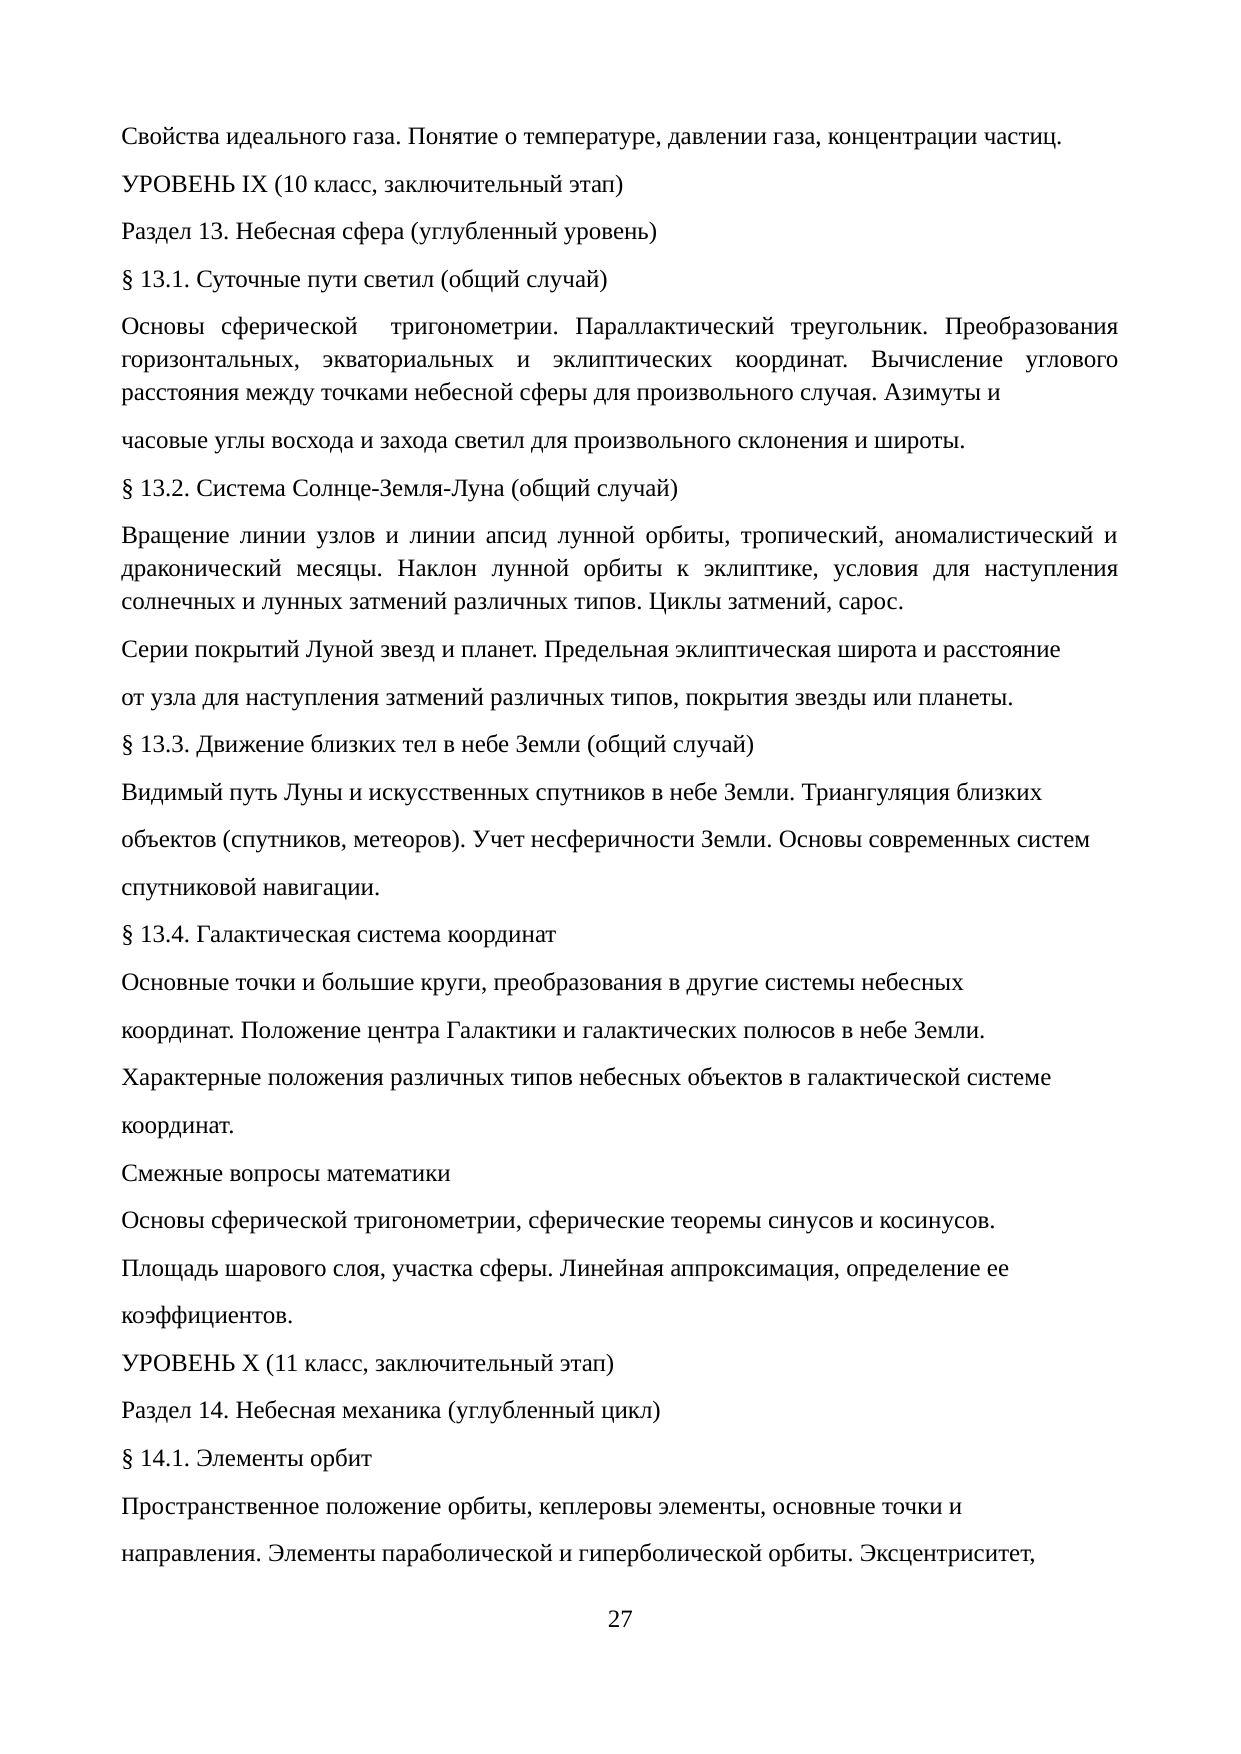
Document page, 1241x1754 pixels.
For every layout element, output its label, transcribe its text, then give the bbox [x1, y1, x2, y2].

text Свойства идеального газа. Понятие о температуре, давлении газа, концентрации частиц. [121, 121, 1119, 150]
text координат. [121, 1110, 1119, 1139]
text § 13.3. Движение близких тел в небе Земли (общий случай) [121, 729, 1119, 758]
text § 13.2. Система Солнце-Земля-Луна (общий случай) [121, 473, 1119, 501]
text направления. Элементы параболической и гиперболической орбиты. Эксцентриситет, [121, 1538, 1119, 1567]
text Площадь шарового слоя, участка сферы. Линейная аппроксимация, определение ее [121, 1253, 1119, 1282]
text Видимый путь Луны и искусственных спутников в небе Земли. Триангуляция близких [121, 777, 1119, 806]
text УРОВЕНЬ IX (10 класс, заключительный этап) [121, 169, 1119, 197]
text Основы сферической тригонометрии. Параллактический треугольник. Преобразования горизонтальных, экваториальных и эклиптических координат. Вычисление углового расстояния между точками небесной сферы для произвольного случая. Азимуты и [121, 311, 1119, 406]
text Характерные положения различных типов небесных объектов в галактической системе [121, 1062, 1119, 1091]
text § 13.4. Галактическая система координат [121, 919, 1119, 948]
text Пространственное положение орбиты, кеплеровы элементы, основные точки и [121, 1491, 1119, 1519]
text Раздел 13. Небесная сфера (углубленный уровень) [121, 216, 1119, 245]
text координат. Положение центра Галактики и галактических полюсов в небе Земли. [121, 1015, 1119, 1043]
text § 14.1. Элементы орбит [121, 1443, 1119, 1472]
text часовые углы восхода и захода светил для произвольного склонения и широты. [121, 425, 1119, 454]
text УРОВЕНЬ X (11 класс, заключительный этап) [121, 1348, 1119, 1377]
text спутниковой навигации. [121, 872, 1119, 901]
text Основные точки и большие круги, преобразования в другие системы небесных [121, 967, 1119, 996]
text Серии покрытий Луной звезд и планет. Предельная эклиптическая широта и расстояние [121, 634, 1119, 663]
text Основы сферической тригонометрии, сферические теоремы синусов и косинусов. [121, 1205, 1119, 1234]
text Раздел 14. Небесная механика (углубленный цикл) [121, 1396, 1119, 1424]
text коэффициентов. [121, 1300, 1119, 1329]
text от узла для наступления затмений различных типов, покрытия звезды или планеты. [121, 682, 1119, 710]
text объектов (спутников, метеоров). Учет несферичности Земли. Основы современных систем [121, 824, 1119, 853]
text § 13.1. Суточные пути светил (общий случай) [121, 264, 1119, 293]
text Вращение линии узлов и линии апсид лунной орбиты, тропический, аномалистический и драконический месяцы. Наклон лунной орбиты к эклиптике, условия для наступления солнечных и лунных затмений различных типов. Циклы затмений, сарос. [121, 520, 1119, 615]
text Смежные вопросы математики [121, 1158, 1119, 1186]
